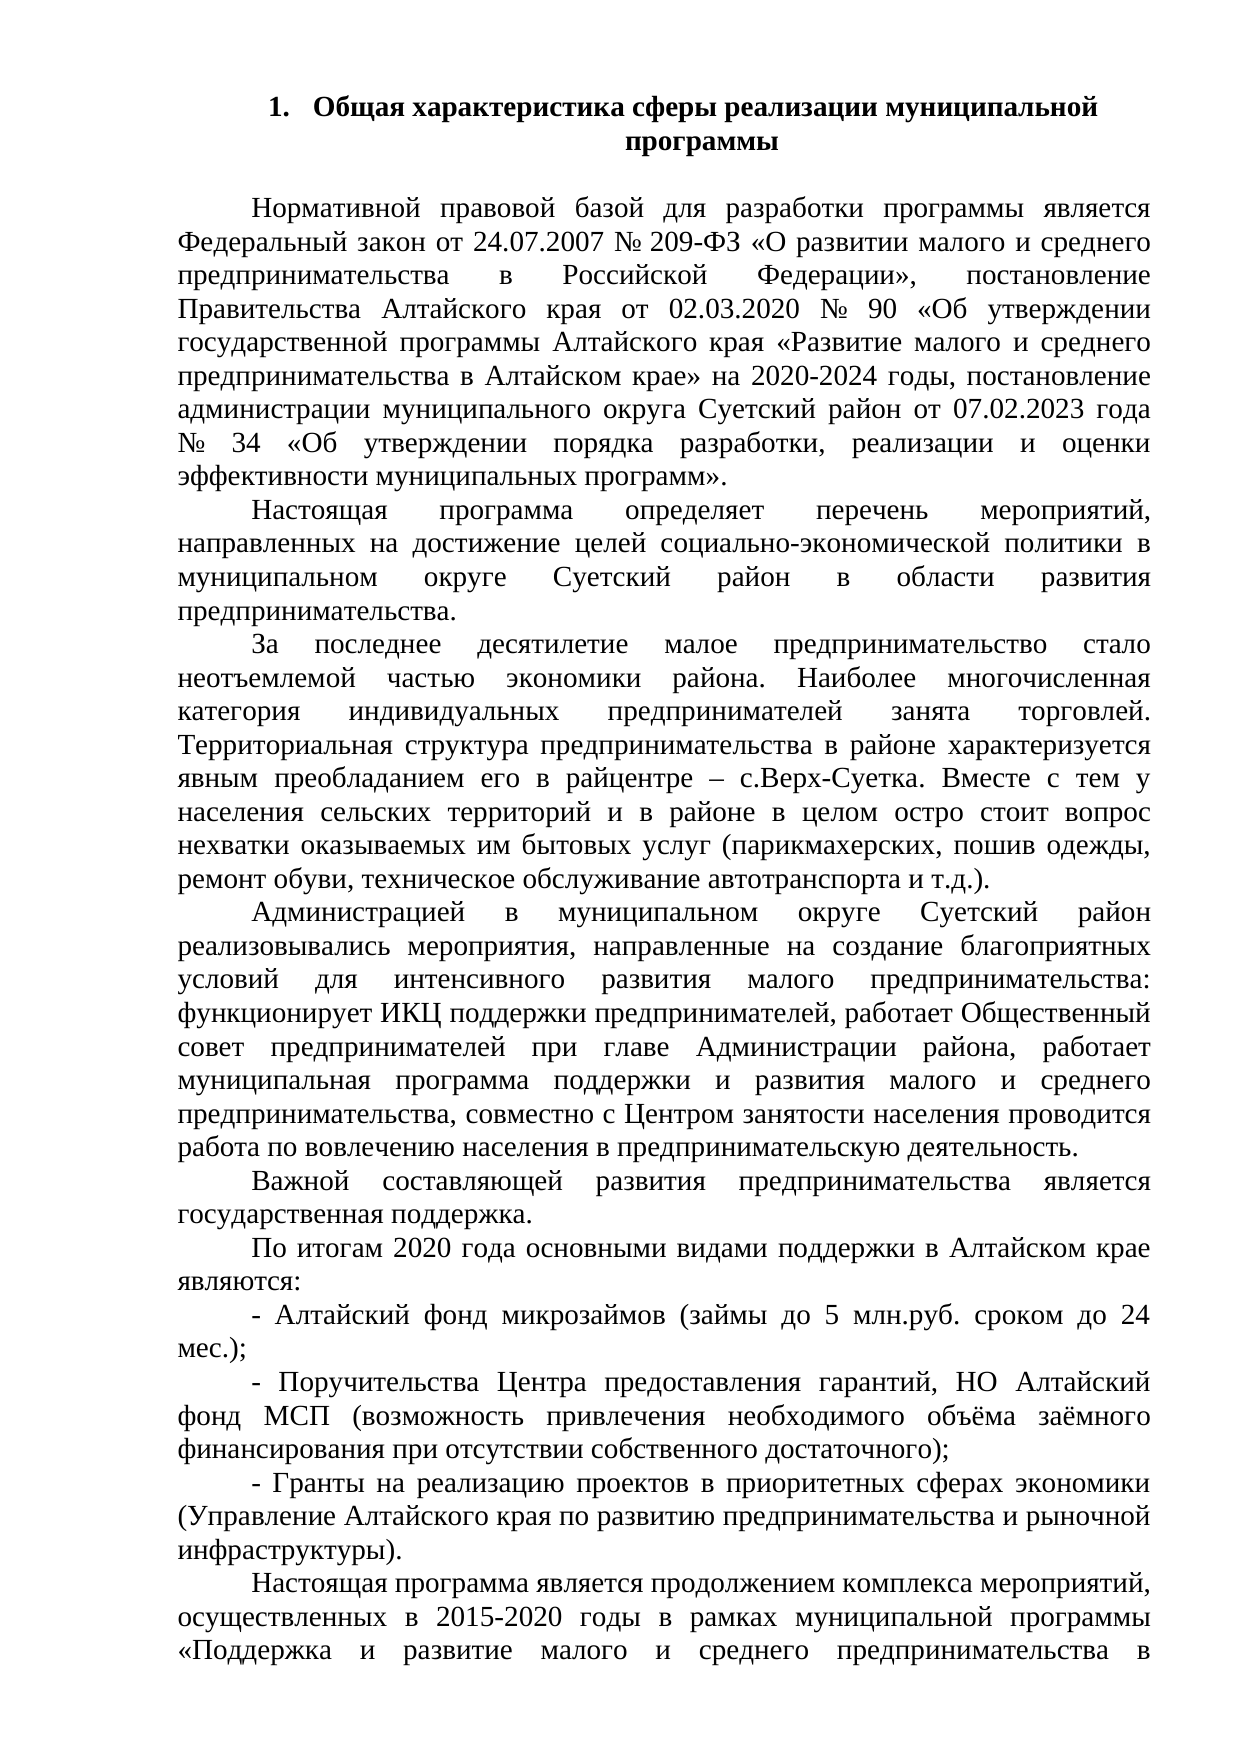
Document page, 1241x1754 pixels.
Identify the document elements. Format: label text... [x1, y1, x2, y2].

text - Гранты на реализацию проектов в приоритетных сферах экономики (Управление Алтайского края по развитию предпринимательства и рыночной инфраструктуры). [177, 1465, 1152, 1565]
text - Поручительства Центра предоставления гарантий, НО Алтайский фонд МСП (возможность привлечения необходимого объёма заёмного финансирования при отсутствии собственного достаточного); [177, 1364, 1152, 1465]
text Настоящая программа определяет перечень мероприятий, направленных на достижение целей социально-экономической политики в муниципальном округе Суетский район в области развития предпринимательства. [177, 492, 1152, 626]
text Нормативной правовой базой для разработки программы является Федеральный закон от 24.07.2007 № 209-ФЗ «О развитии малого и среднего предпринимательства в Российской Федерации», постановление Правительства Алтайского края от 02.03.2020 № 90 «Об утверждении государственной программы Алтайского края «Развитие малого и среднего предпринимательства в Алтайском крае» на 2020-2024 годы, постановление администрации муниципального округа Суетский район от 07.02.2023 года № 34 «Об утверждении порядка разработки, реализации и оценки эффективности муниципальных программ». [177, 190, 1152, 492]
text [177, 1565, 1152, 1666]
text За последнее десятилетие малое предпринимательство стало неотъемлемой частью экономики района. Наиболее многочисленная категория индивидуальных предпринимателей занята торговлей. Территориальная структура предпринимательства в районе характеризуется явным преобладанием его в райцентре – с.Верх-Суетка. Вместе с тем у населения сельских территорий и в районе в целом остро стоит вопрос нехватки оказываемых им бытовых услуг (парикмахерских, пошив одежды, ремонт обуви, техническое обслуживание автотранспорта и т.д.). [177, 626, 1152, 894]
text Администрацией в муниципальном округе Суетский район реализовывались мероприятия, направленные на создание благоприятных условий для интенсивного развития малого предпринимательства: функционирует ИКЦ поддержки предпринимателей, работает Общественный совет предпринимателей при главе Администрации района, работает муниципальная программа поддержки и развития малого и среднего предпринимательства, совместно с Центром занятости населения проводится работа по вовлечению населения в предпринимательскую деятельность. [177, 894, 1152, 1163]
text По итогам 2020 года основными видами поддержки в Алтайском крае являются: [177, 1230, 1152, 1297]
list Общая характеристика сферы реализации муниципальной программы [215, 89, 1152, 157]
text - Алтайский фонд микрозаймов (займы до 5 млн.руб. сроком до 24 мес.); [177, 1297, 1152, 1364]
text Важной составляющей развития предпринимательства является государственная поддержка. [177, 1163, 1152, 1230]
